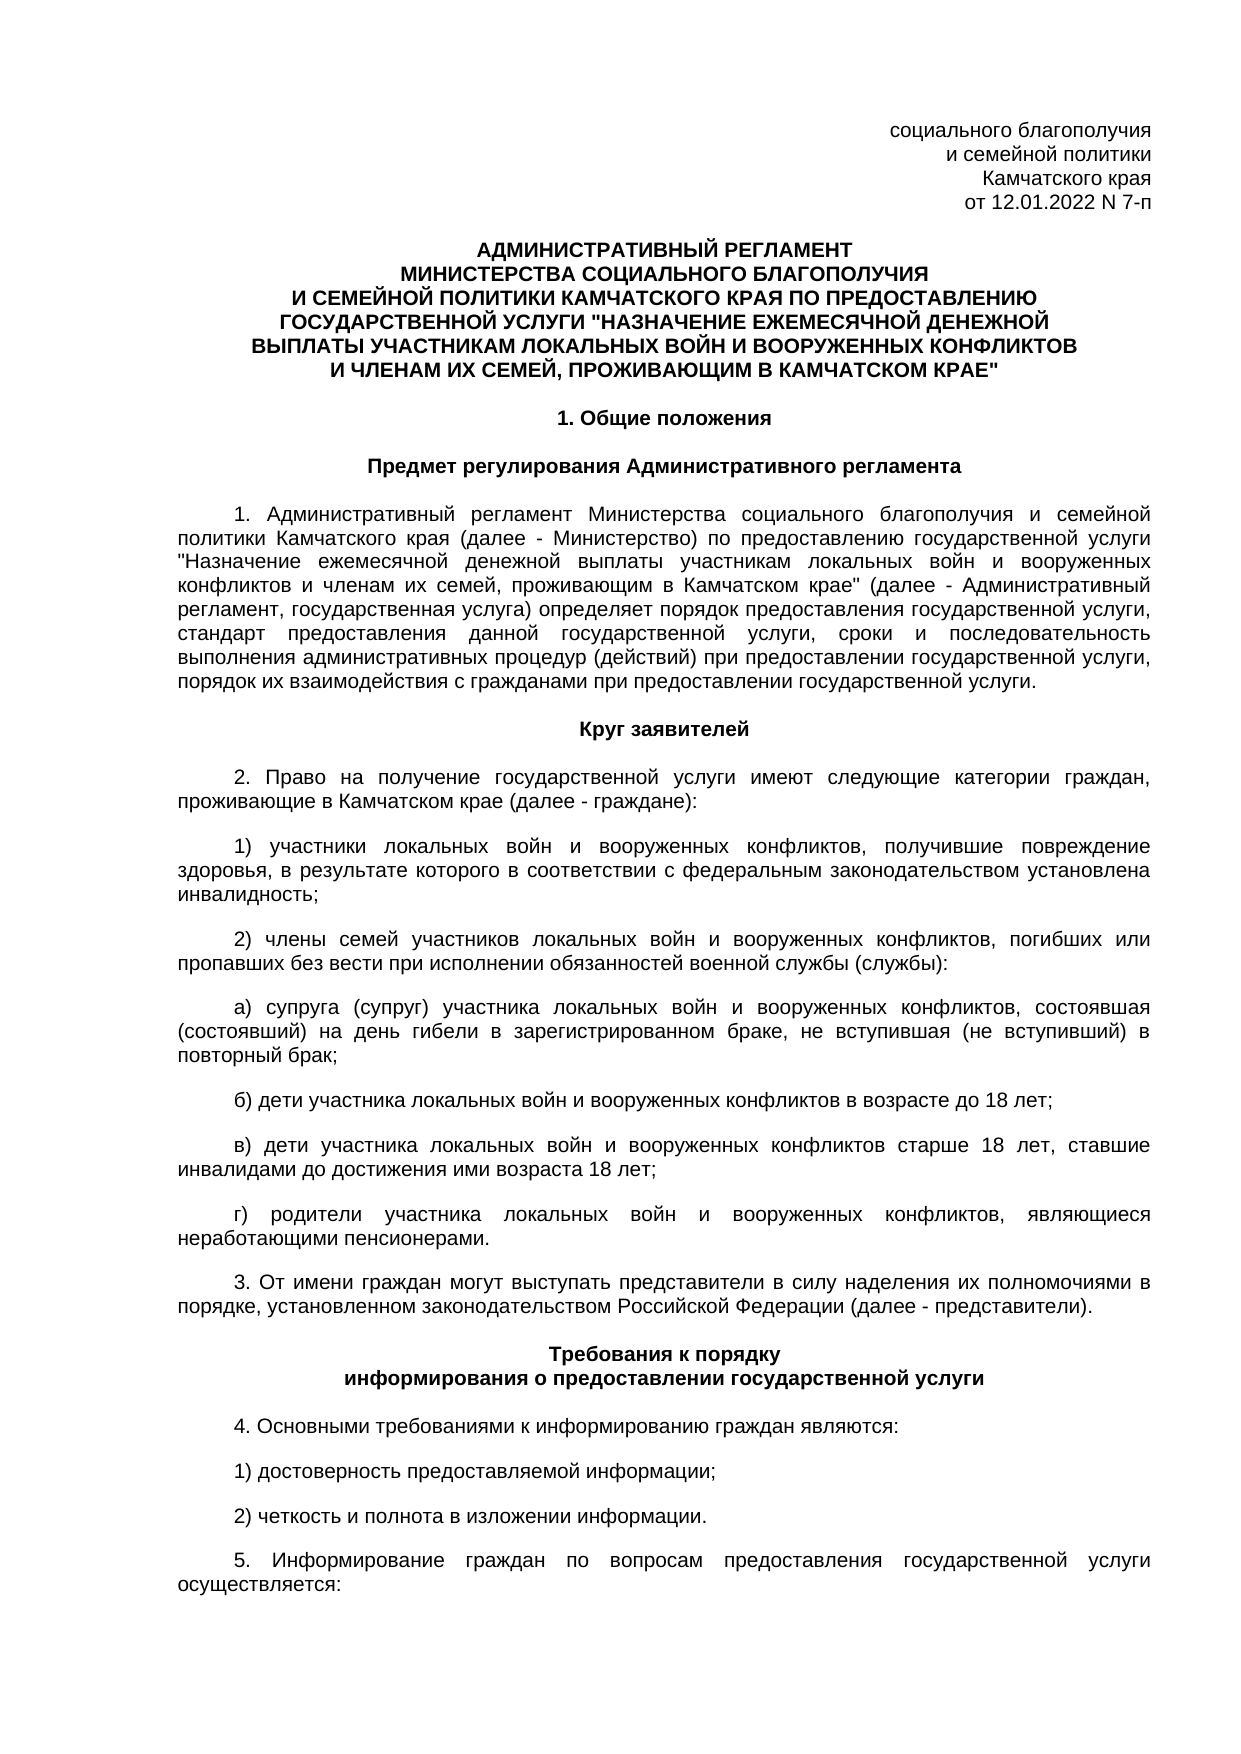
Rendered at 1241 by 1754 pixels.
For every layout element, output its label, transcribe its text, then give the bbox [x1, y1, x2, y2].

text Камчатского края [177, 166, 1152, 190]
text 2. Право на получение государственной услуги имеют следующие категории граждан, проживающие в Камчатском крае (далее - граждане): [177, 765, 1152, 813]
text в) дети участника локальных войн и вооруженных конфликтов старше 18 лет, ставшие инвалидами до достижения ими возраста 18 лет; [177, 1133, 1152, 1181]
text 2) четкость и полнота в изложении информации. [177, 1503, 1152, 1527]
title АДМИНИСТРАТИВНЫЙ РЕГЛАМЕНТ [177, 238, 1152, 262]
title МИНИСТЕРСТВА СОЦИАЛЬНОГО БЛАГОПОЛУЧИЯ [177, 262, 1152, 286]
text 5. Информирование граждан по вопросам предоставления государственной услуги осуществляется: [177, 1548, 1152, 1596]
text 2) члены семей участников локальных войн и вооруженных конфликтов, погибших или пропавших без вести при исполнении обязанностей военной службы (службы): [177, 926, 1152, 974]
text 1) участники локальных войн и вооруженных конфликтов, получившие повреждение здоровья, в результате которого в соответствии с федеральным законодательством установлена инвалидность; [177, 834, 1152, 906]
text б) дети участника локальных войн и вооруженных конфликтов в возрасте до 18 лет; [177, 1088, 1152, 1112]
text и семейной политики [177, 142, 1152, 166]
text социального благополучия [177, 118, 1152, 142]
title ГОСУДАРСТВЕННОЙ УСЛУГИ "НАЗНАЧЕНИЕ ЕЖЕМЕСЯЧНОЙ ДЕНЕЖНОЙ [177, 310, 1152, 334]
title И ЧЛЕНАМ ИХ СЕМЕЙ, ПРОЖИВАЮЩИМ В КАМЧАТСКОМ КРАЕ" [177, 358, 1152, 382]
title ВЫПЛАТЫ УЧАСТНИКАМ ЛОКАЛЬНЫХ ВОЙН И ВООРУЖЕННЫХ КОНФЛИКТОВ [177, 334, 1152, 358]
title И СЕМЕЙНОЙ ПОЛИТИКИ КАМЧАТСКОГО КРАЯ ПО ПРЕДОСТАВЛЕНИЮ [177, 286, 1152, 310]
text г) родители участника локальных войн и вооруженных конфликтов, являющиеся неработающими пенсионерами. [177, 1201, 1152, 1249]
text 4. Основными требованиями к информированию граждан являются: [177, 1414, 1152, 1438]
title Требования к порядку [177, 1342, 1152, 1366]
text 3. От имени граждан могут выступать представители в силу наделения их полномочиями в порядке, установленном законодательством Российской Федерации (далее - представители). [177, 1270, 1152, 1318]
text от 12.01.2022 N 7-п [177, 190, 1152, 214]
text а) супруга (супруг) участника локальных войн и вооруженных конфликтов, состоявшая (состоявший) на день гибели в зарегистрированном браке, не вступившая (не вступивший) в повторный брак; [177, 995, 1152, 1067]
title Круг заявителей [177, 717, 1152, 741]
text 1. Административный регламент Министерства социального благополучия и семейной политики Камчатского края (далее - Министерство) по предоставлению государственной услуги "Назначение ежемесячной денежной выплаты участникам локальных войн и вооруженных конфликтов и членам их семей, проживающим в Камчатском крае" (далее - Административный регламент, государственная услуга) определяет порядок предоставления государственной услуги, стандарт предоставления данной государственной услуги, сроки и последовательность выполнения административных процедур (действий) при предоставлении государственной услуги, порядок их взаимодействия с гражданами при предоставлении государственной услуги. [177, 501, 1152, 693]
title 1. Общие положения [177, 406, 1152, 429]
title информирования о предоставлении государственной услуги [177, 1366, 1152, 1390]
title Предмет регулирования Административного регламента [177, 453, 1152, 477]
text 1) достоверность предоставляемой информации; [177, 1459, 1152, 1483]
